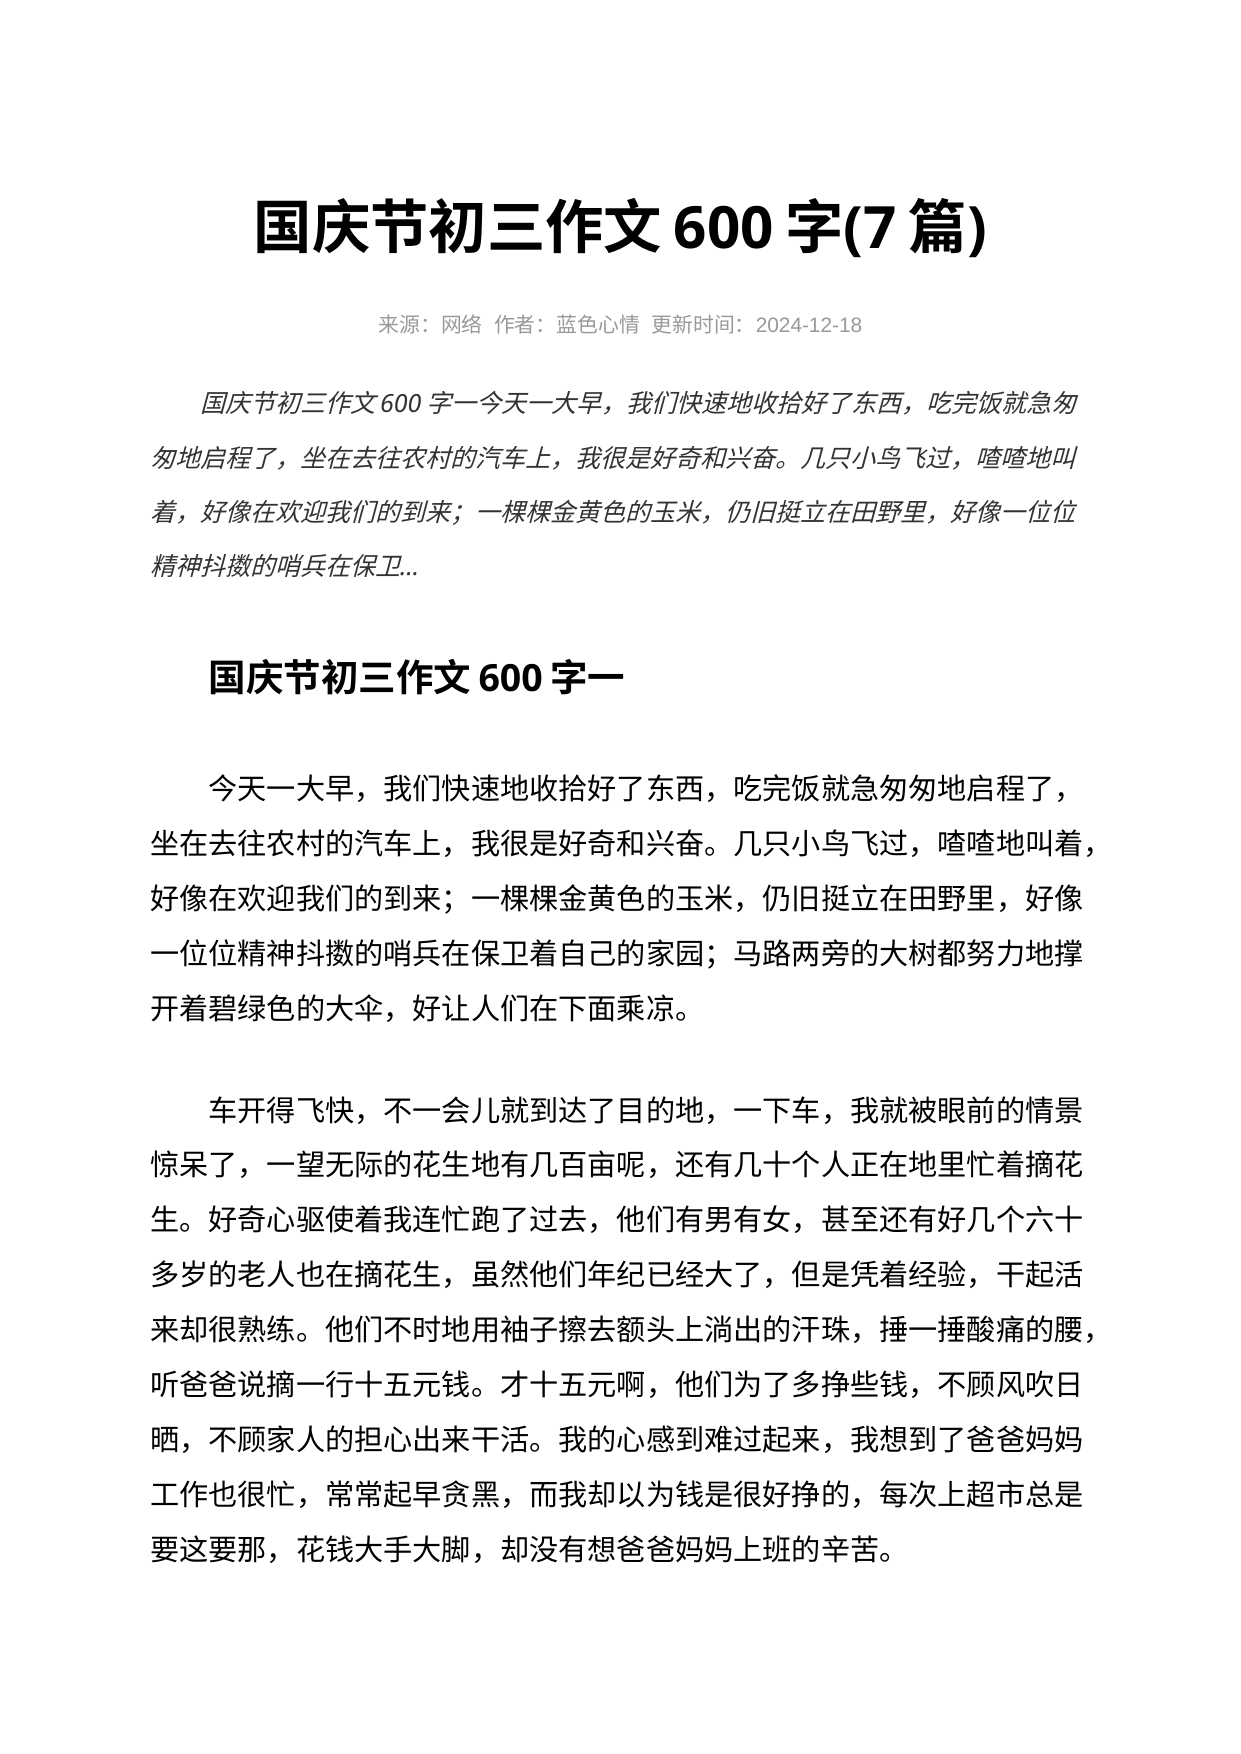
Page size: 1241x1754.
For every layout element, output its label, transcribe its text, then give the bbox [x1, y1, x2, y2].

text 车开得飞快，不一会儿就到达了目的地，一下车，我就被眼前的情景惊呆了，一望无际的花生地有几百亩呢，还有几十个人正在地里忙着摘花生。好奇心驱使着我连忙跑了过去，他们有男有女，甚至还有好几个六十多岁的老人也在摘花生，虽然他们年纪已经大了，但是凭着经验，干起活来却很熟练。他们不时地用袖子擦去额头上淌出的汗珠，捶一捶酸痛的腰，听爸爸说摘一行十五元钱。才十五元啊，他们为了多挣些钱，不顾风吹日晒，不顾家人的担心出来干活。我的心感到难过起来，我想到了爸爸妈妈工作也很忙，常常起早贪黑，而我却以为钱是很好挣的，每次上超市总是要这要那，花钱大手大脚，却没有想爸爸妈妈上班的辛苦。 [150, 1087, 1090, 1568]
subtitle 国庆节初三作文600字(7篇) [150, 181, 1090, 266]
text 今天一大早，我们快速地收拾好了东西，吃完饭就急匆匆地启程了，坐在去往农村的汽车上，我很是好奇和兴奋。几只小鸟飞过，喳喳地叫着，好像在欢迎我们的到来；一棵棵金黄色的玉米，仍旧挺立在田野里，好像一位位精神抖擞的哨兵在保卫着自己的家园；马路两旁的大树都努力地撑开着碧绿色的大伞，好让人们在下面乘凉。 [150, 766, 1090, 1028]
text 国庆节初三作文600字一 [150, 648, 1090, 703]
text 来源：网络 作者：蓝色心情 更新时间：2024-12-18 [150, 313, 1090, 337]
text 国庆节初三作文600字一今天一大早，我们快速地收拾好了东西，吃完饭就急匆匆地启程了，坐在去往农村的汽车上，我很是好奇和兴奋。几只小鸟飞过，喳喳地叫着，好像在欢迎我们的到来；一棵棵金黄色的玉米，仍旧挺立在田野里，好像一位位精神抖擞的哨兵在保卫... [150, 384, 1090, 583]
